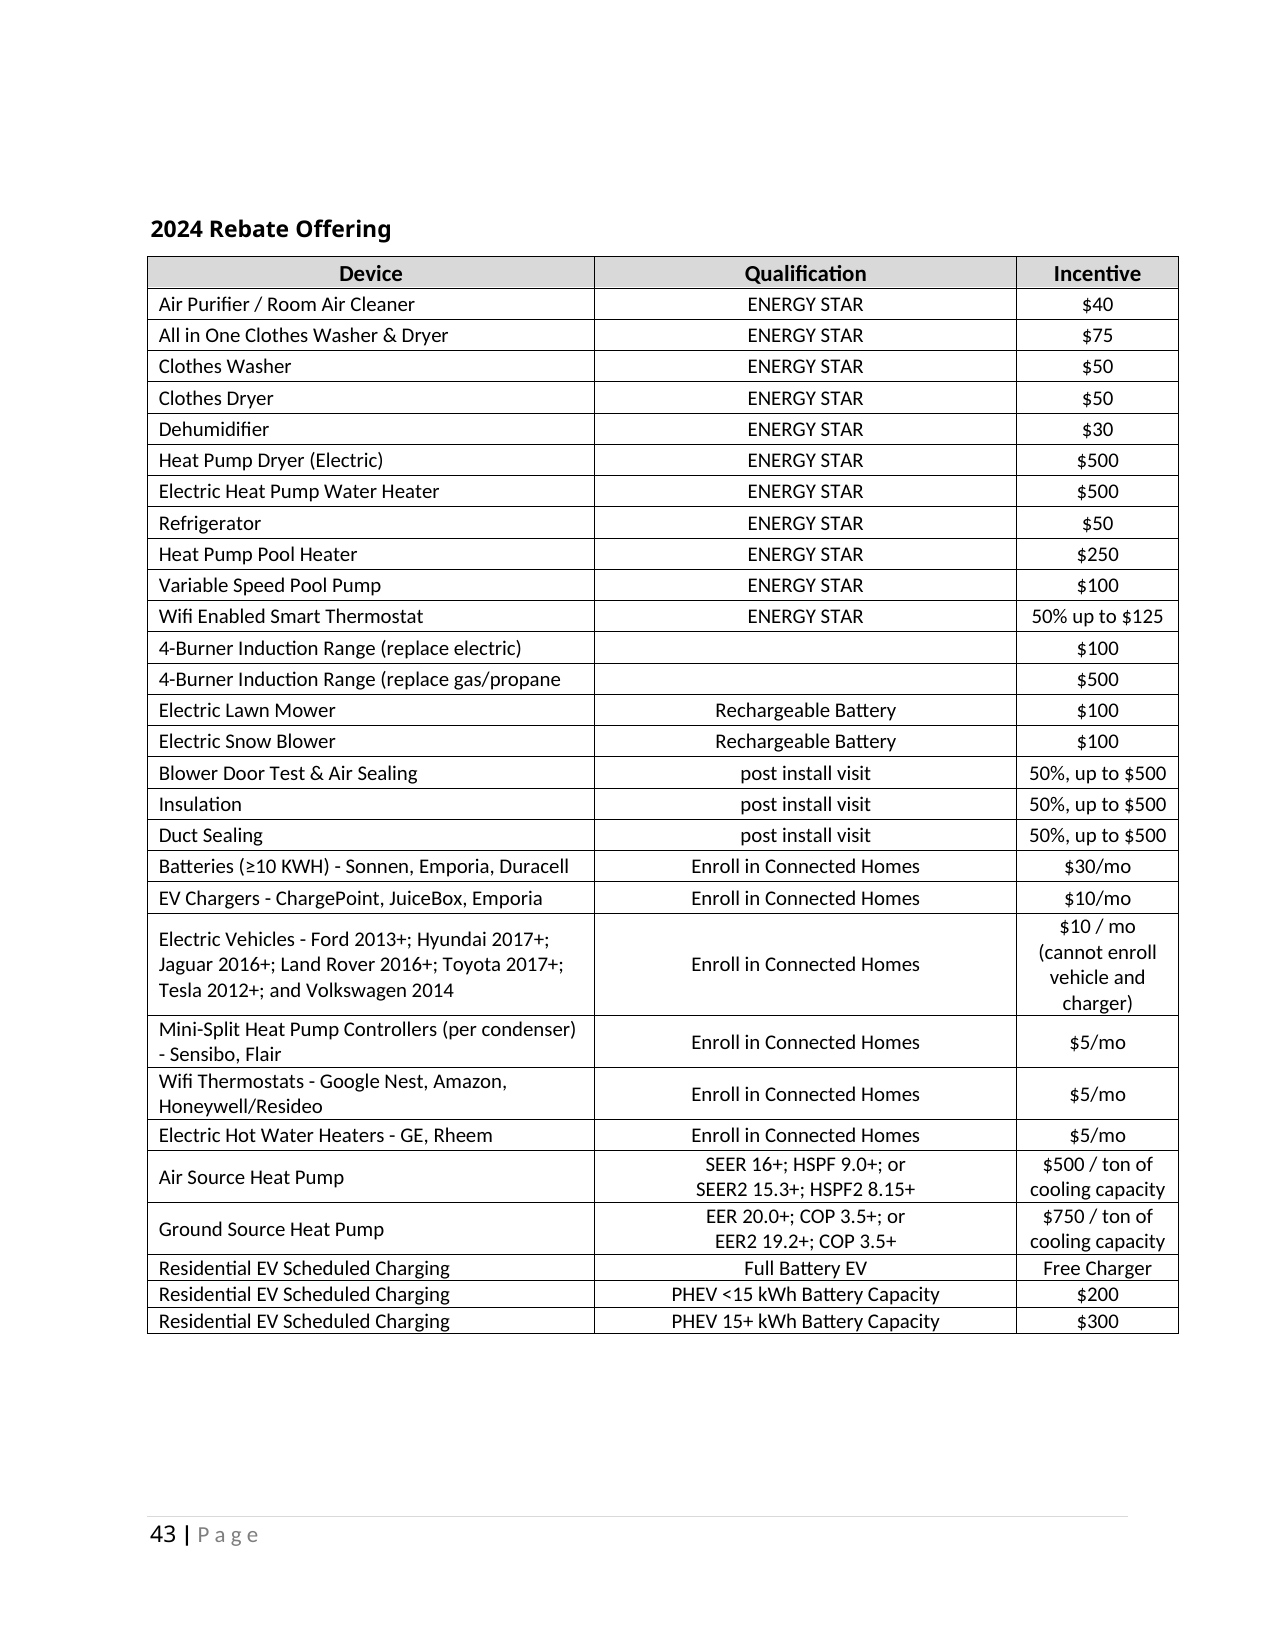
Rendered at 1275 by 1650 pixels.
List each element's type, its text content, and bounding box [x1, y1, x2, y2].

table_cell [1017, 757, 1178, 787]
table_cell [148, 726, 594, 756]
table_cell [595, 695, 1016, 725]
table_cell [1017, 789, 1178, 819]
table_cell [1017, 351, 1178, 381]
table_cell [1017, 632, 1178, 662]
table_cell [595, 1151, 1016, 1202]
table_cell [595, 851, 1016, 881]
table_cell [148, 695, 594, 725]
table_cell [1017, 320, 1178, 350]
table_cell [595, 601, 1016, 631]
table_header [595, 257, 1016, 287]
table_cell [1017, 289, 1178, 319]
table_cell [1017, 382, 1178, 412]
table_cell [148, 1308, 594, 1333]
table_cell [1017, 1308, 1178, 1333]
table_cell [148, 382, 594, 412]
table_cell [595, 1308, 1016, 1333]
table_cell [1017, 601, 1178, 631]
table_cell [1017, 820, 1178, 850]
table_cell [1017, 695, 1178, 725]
subtitle 2024 Rebate Offering [150, 212, 1173, 244]
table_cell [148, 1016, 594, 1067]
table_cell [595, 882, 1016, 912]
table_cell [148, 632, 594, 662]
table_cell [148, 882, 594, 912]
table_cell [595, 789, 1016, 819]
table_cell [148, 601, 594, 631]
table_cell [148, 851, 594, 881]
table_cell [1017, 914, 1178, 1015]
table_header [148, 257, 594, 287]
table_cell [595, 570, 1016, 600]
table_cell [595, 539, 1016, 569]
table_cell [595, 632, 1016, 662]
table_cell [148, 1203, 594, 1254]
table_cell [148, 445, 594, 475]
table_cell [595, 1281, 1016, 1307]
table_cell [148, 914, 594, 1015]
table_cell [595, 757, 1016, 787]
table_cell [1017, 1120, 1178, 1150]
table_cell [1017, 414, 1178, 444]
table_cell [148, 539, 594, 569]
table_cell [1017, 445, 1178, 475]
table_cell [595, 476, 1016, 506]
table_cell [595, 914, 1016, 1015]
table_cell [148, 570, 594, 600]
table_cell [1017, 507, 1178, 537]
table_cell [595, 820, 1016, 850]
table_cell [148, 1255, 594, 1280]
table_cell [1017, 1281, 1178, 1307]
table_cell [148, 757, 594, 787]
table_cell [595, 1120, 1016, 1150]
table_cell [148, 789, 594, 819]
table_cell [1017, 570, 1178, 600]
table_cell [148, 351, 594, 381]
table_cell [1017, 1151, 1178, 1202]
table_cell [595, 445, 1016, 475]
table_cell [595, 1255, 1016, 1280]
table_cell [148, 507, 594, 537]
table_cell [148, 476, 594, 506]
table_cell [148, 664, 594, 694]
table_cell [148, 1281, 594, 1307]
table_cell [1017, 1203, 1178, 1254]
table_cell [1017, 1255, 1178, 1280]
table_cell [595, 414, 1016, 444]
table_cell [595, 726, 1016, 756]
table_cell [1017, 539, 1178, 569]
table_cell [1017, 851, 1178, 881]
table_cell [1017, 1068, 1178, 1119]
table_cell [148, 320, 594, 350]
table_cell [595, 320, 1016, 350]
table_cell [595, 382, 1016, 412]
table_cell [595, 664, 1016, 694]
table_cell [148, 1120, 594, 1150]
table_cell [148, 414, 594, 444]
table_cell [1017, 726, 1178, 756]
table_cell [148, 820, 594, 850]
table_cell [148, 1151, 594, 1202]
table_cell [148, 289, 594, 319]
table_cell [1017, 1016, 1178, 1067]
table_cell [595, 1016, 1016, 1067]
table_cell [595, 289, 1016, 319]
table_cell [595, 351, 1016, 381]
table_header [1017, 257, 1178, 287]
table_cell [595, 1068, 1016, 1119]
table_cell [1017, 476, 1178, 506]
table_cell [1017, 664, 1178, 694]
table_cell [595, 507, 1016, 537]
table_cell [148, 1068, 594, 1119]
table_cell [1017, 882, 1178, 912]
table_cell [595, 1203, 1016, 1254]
